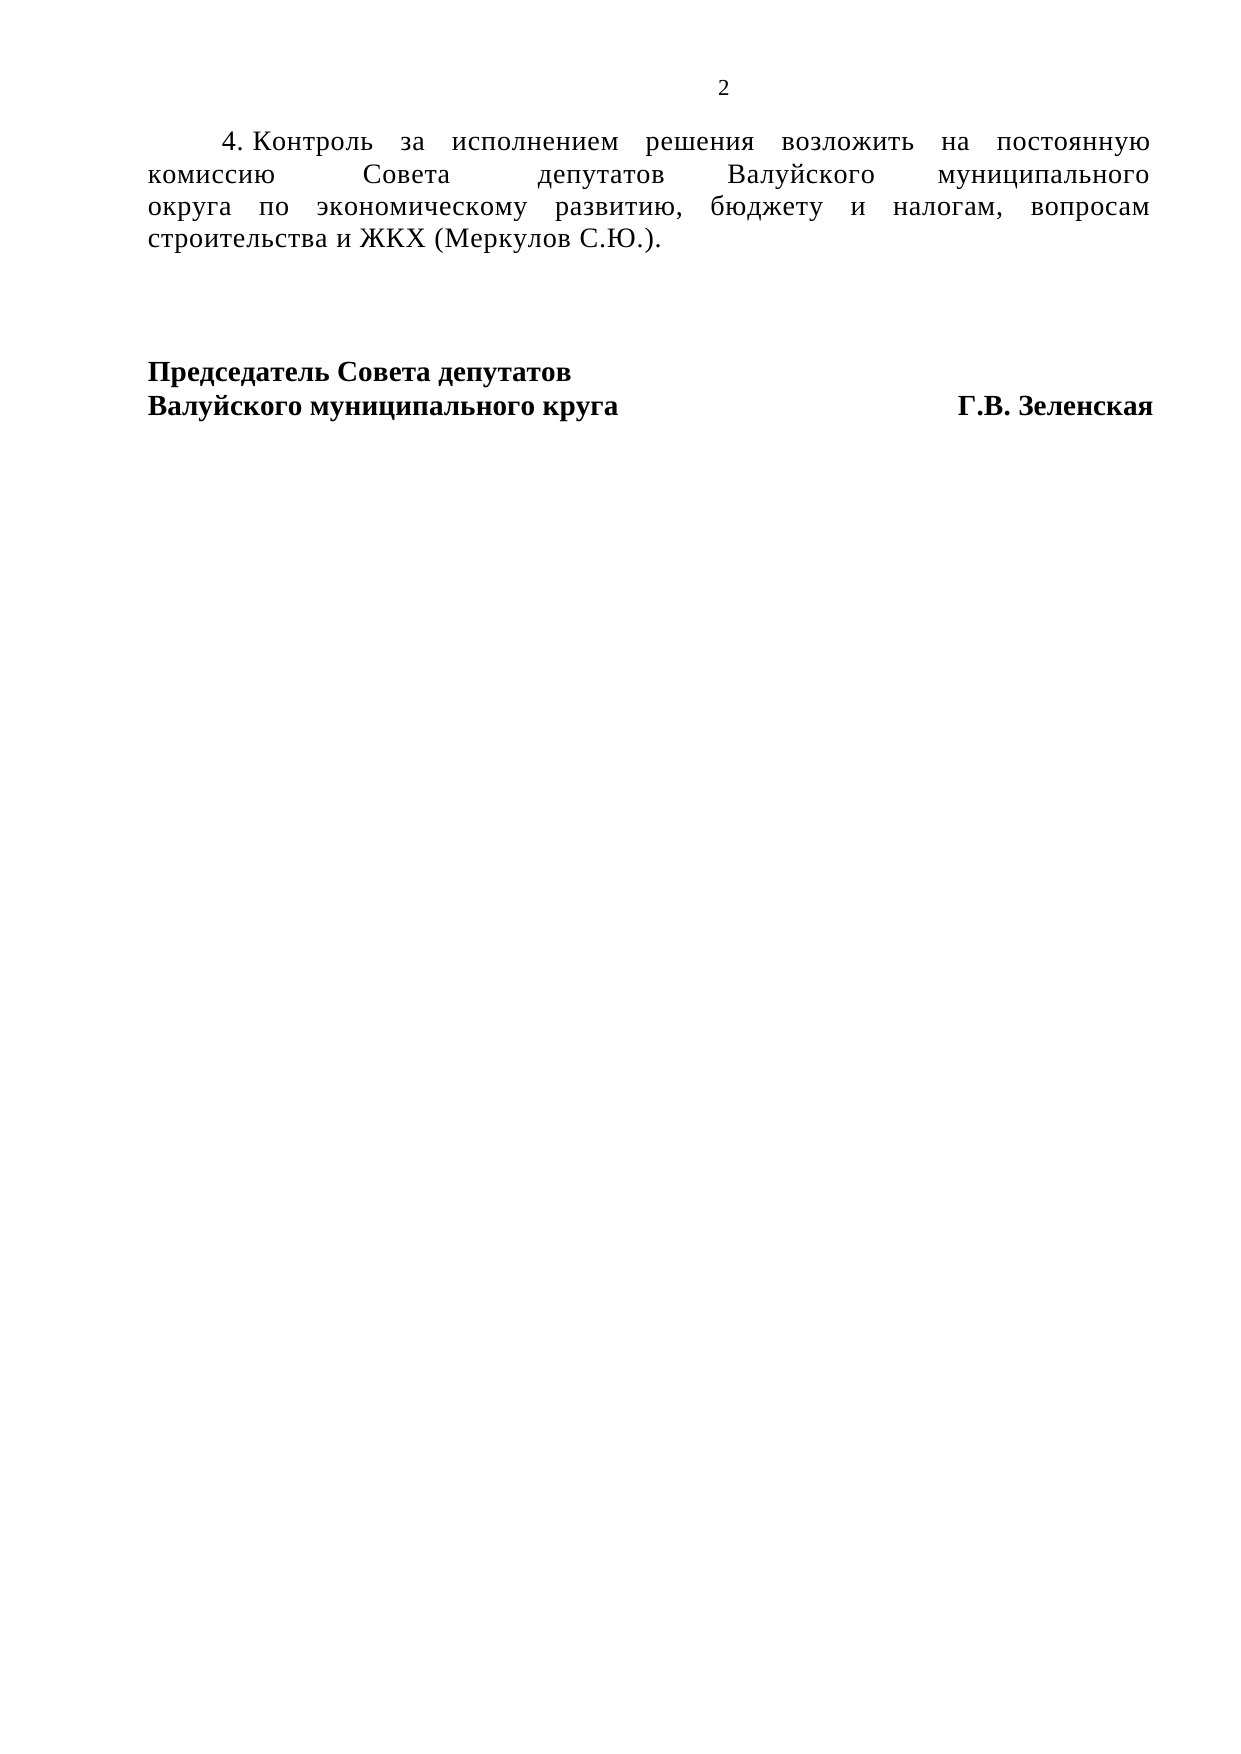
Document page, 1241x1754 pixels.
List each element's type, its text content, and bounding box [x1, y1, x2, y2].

text Валуйского муниципального круга Г.В. Зеленская [148, 388, 1161, 422]
text Председатель Совета депутатов [148, 354, 1161, 388]
list Контроль за исполнением решения возложить на постоянную комиссию Совета депутатов Валуйского муниципального округа по экономическому развитию, бюджету и налогам, вопросам строительства и ЖКХ (Меркулов С.Ю.). [148, 124, 1152, 254]
